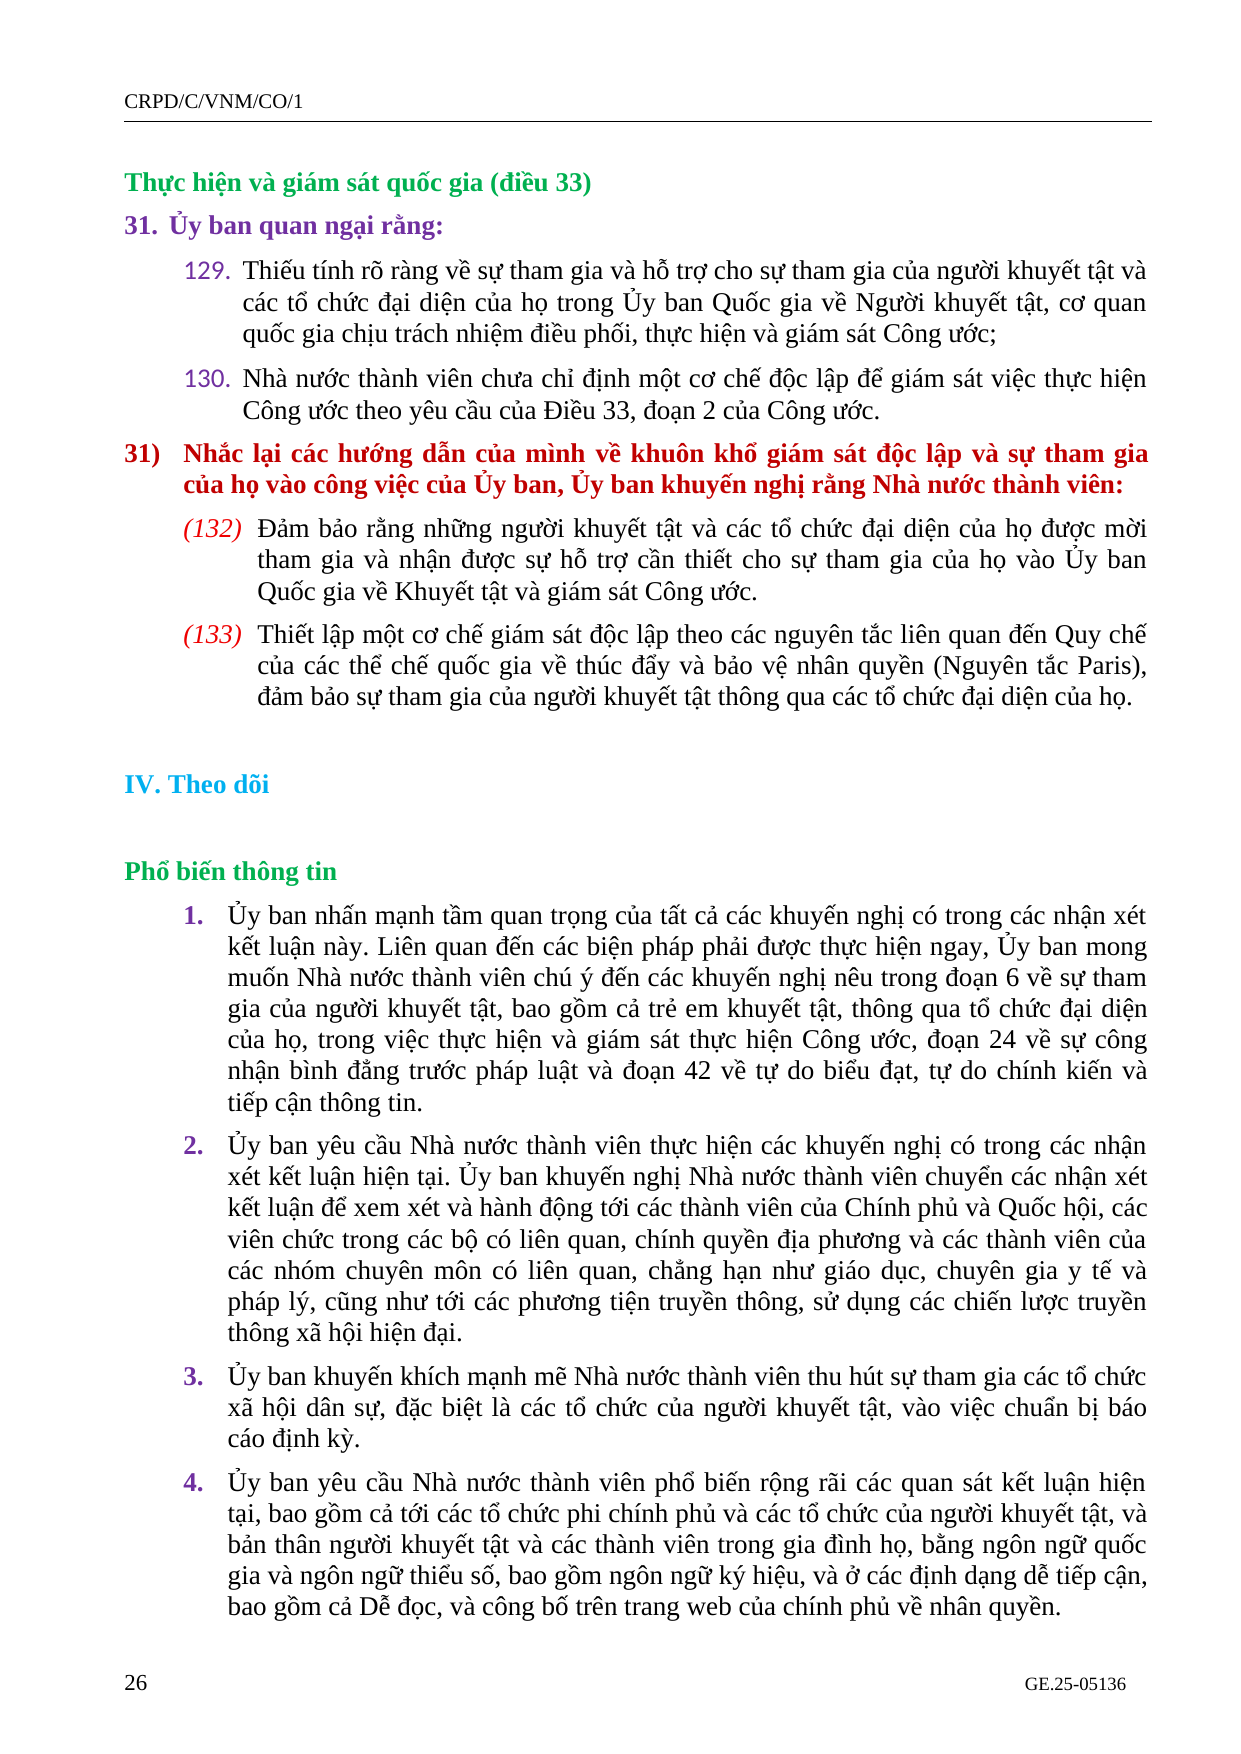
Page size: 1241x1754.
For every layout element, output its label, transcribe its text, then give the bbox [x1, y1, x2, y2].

list Thiết lập một cơ chế giám sát độc lập theo các nguyên tắc liên quan đến Quy chế của các thể chế quốc gia về thúc đẩy và bảo vệ nhân quyền (Nguyên tắc Paris), đảm bảo sự tham gia của người khuyết tật thông qua các tổ chức đại diện của họ. [183, 618, 1149, 712]
list Thiếu tính rõ ràng về sự tham gia và hỗ trợ cho sự tham gia của người khuyết tật và các tổ chức đại diện của họ trong Ủy ban Quốc gia về Người khuyết tật, cơ quan quốc gia chịu trách nhiệm điều phối, thực hiện và giám sát Công ước; [183, 253, 1149, 348]
list Ủy ban yêu cầu Nhà nước thành viên phổ biến rộng rãi các quan sát kết luận hiện tại, bao gồm cả tới các tổ chức phi chính phủ và các tổ chức của người khuyết tật, và bản thân người khuyết tật và các thành viên trong gia đình họ, bằng ngôn ngữ quốc gia và ngôn ngữ thiểu số, bao gồm ngôn ngữ ký hiệu, và ở các định dạng dễ tiếp cận, bao gồm cả Dễ đọc, và công bố trên trang web của chính phủ về nhân quyền. [183, 1466, 1149, 1621]
text Phổ biến thông tin [124, 855, 1149, 886]
list Nhắc lại các hướng dẫn của mình về khuôn khổ giám sát độc lập và sự tham gia của họ vào công việc của Ủy ban, Ủy ban khuyến nghị rằng Nhà nước thành viên: [124, 437, 1149, 500]
list Ủy ban khuyến khích mạnh mẽ Nhà nước thành viên thu hút sự tham gia các tổ chức xã hội dân sự, đặc biệt là các tổ chức của người khuyết tật, vào việc chuẩn bị báo cáo định kỳ. [183, 1360, 1149, 1453]
list Ủy ban nhấn mạnh tầm quan trọng của tất cả các khuyến nghị có trong các nhận xét kết luận này. Liên quan đến các biện pháp phải được thực hiện ngay, Ủy ban mong muốn Nhà nước thành viên chú ý đến các khuyến nghị nêu trong đoạn 6 về sự tham gia của người khuyết tật, bao gồm cả trẻ em khuyết tật, thông qua tổ chức đại diện của họ, trong việc thực hiện và giám sát thực hiện Công ước, đoạn 24 về sự công nhận bình đẳng trước pháp luật và đoạn 42 về tự do biểu đạt, tự do chính kiến và tiếp cận thông tin. [183, 899, 1149, 1117]
text Thực hiện và giám sát quốc gia (điều 33) [124, 166, 1149, 197]
list Đảm bảo rằng những người khuyết tật và các tổ chức đại diện của họ được mời tham gia và nhận được sự hỗ trợ cần thiết cho sự tham gia của họ vào Ủy ban Quốc gia về Khuyết tật và giám sát Công ước. [183, 512, 1149, 606]
list Ủy ban quan ngại rằng: [124, 209, 1149, 241]
text IV. Theo dõi [124, 768, 1152, 799]
list Ủy ban yêu cầu Nhà nước thành viên thực hiện các khuyến nghị có trong các nhận xét kết luận hiện tại. Ủy ban khuyến nghị Nhà nước thành viên chuyển các nhận xét kết luận để xem xét và hành động tới các thành viên của Chính phủ và Quốc hội, các viên chức trong các bộ có liên quan, chính quyền địa phương và các thành viên của các nhóm chuyên môn có liên quan, chẳng hạn như giáo dục, chuyên gia y tế và pháp lý, cũng như tới các phương tiện truyền thông, sử dụng các chiến lược truyền thông xã hội hiện đại. [183, 1129, 1149, 1347]
list Nhà nước thành viên chưa chỉ định một cơ chế độc lập để giám sát việc thực hiện Công ước theo yêu cầu của Điều 33, đoạn 2 của Công ước. [183, 361, 1149, 425]
